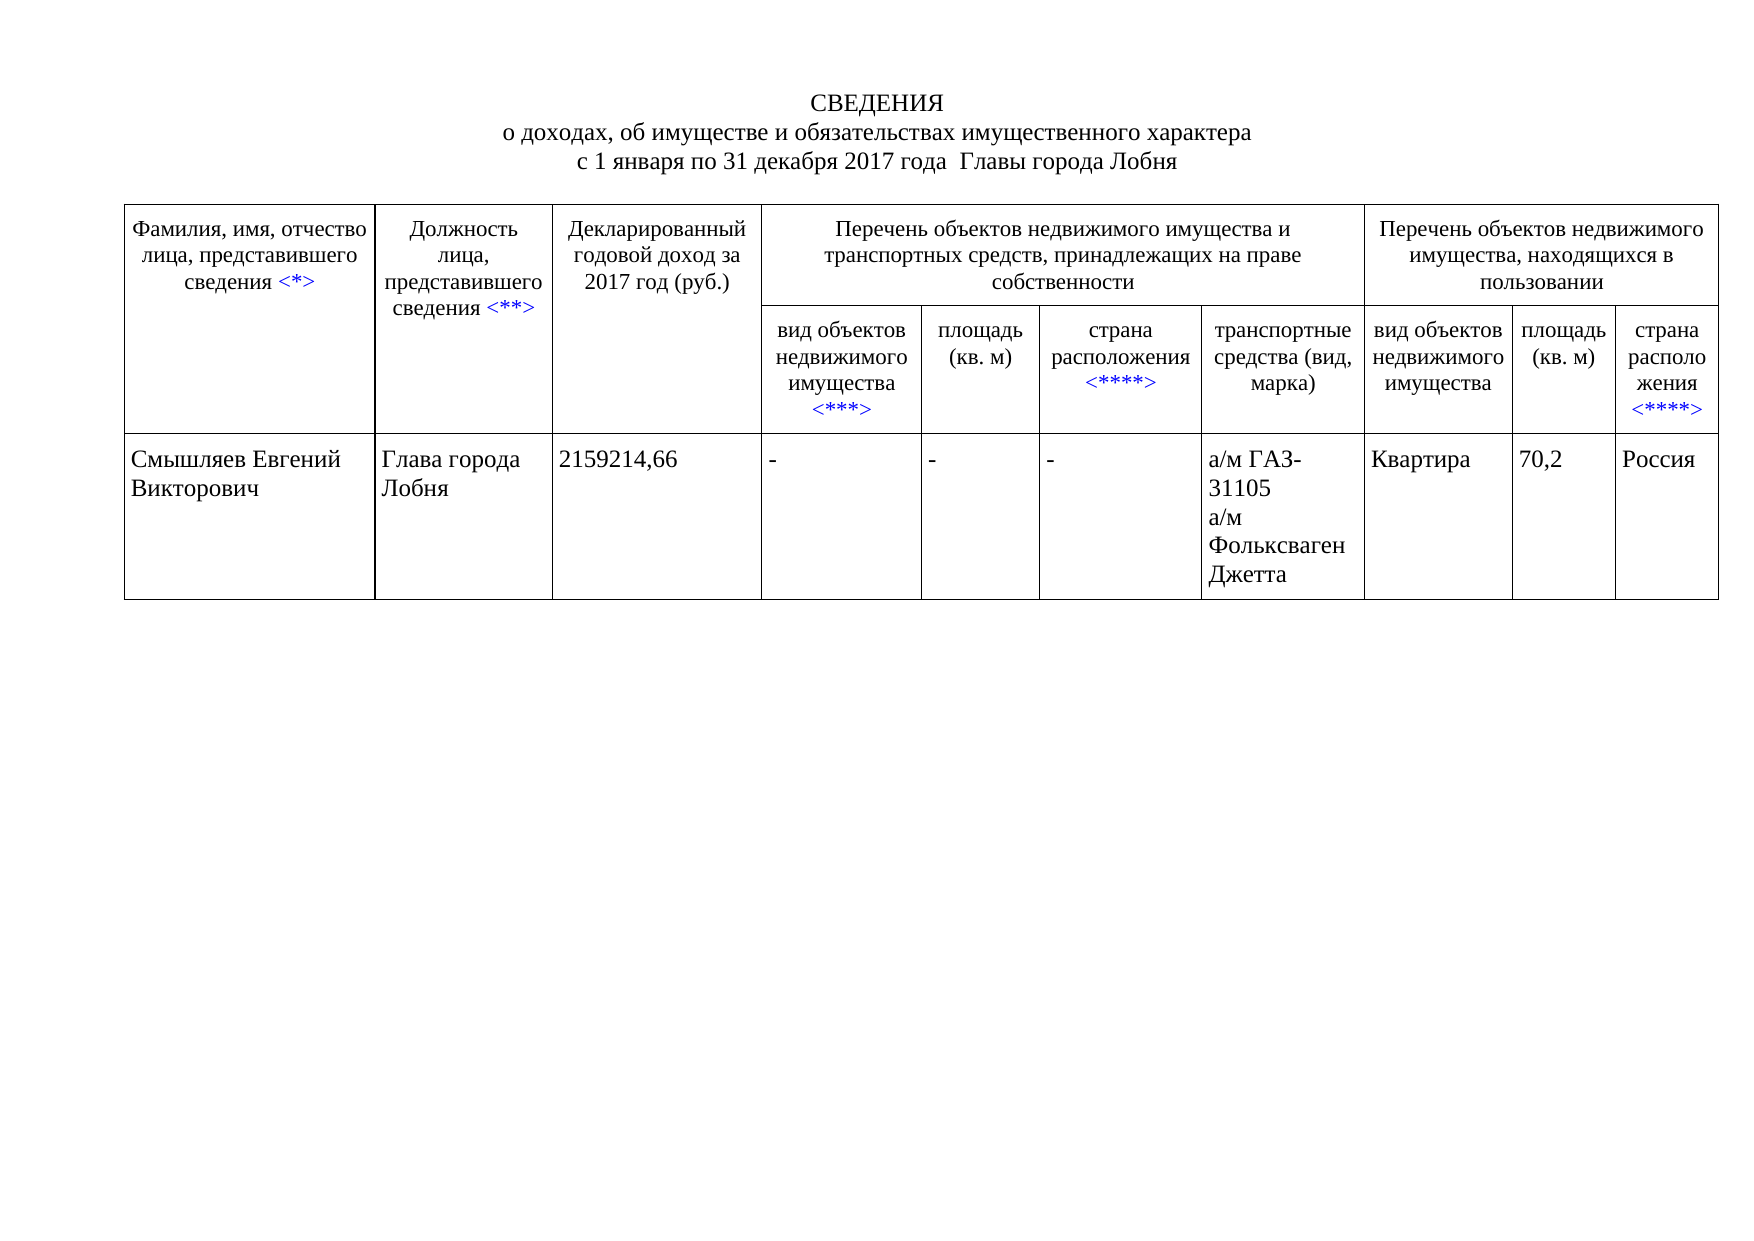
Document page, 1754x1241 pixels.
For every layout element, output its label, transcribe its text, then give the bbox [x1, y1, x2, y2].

table_cell 2159214,66 [553, 434, 761, 599]
table_cell вид объектов недвижимого имущества <***> [762, 306, 921, 433]
table_cell страна расположения <****> [1040, 306, 1201, 433]
text СВЕДЕНИЯ [118, 88, 1636, 117]
text с 1 января по 31 декабря 2017 года Главы города Лобня [118, 146, 1636, 175]
table_header Перечень объектов недвижимого имущества, находящихся в пользовании [1365, 205, 1718, 305]
table_cell транспортные средства (вид, марка) [1202, 306, 1364, 433]
table_cell Глава города Лобня [376, 434, 552, 599]
table_cell - [922, 434, 1039, 599]
table_cell 70,2 [1513, 434, 1615, 599]
table_cell а/м ГАЗ-31105 а/м Фольксваген Джетта [1202, 434, 1364, 599]
table_cell площадь (кв. м) [1513, 306, 1615, 433]
table_cell Смышляев Евгений Викторович [125, 434, 374, 599]
table_cell вид объектов недвижимого имущества [1365, 306, 1512, 433]
text о доходах, об имуществе и обязательствах имущественного характера [118, 117, 1636, 146]
table_header Декларированный годовой доход за 2017 год (руб.) [553, 205, 761, 433]
table_header Фамилия, имя, отчество лица, представившего сведения <*> [125, 205, 374, 433]
table_cell - [762, 434, 921, 599]
table_header Должность лица, представившего сведения <**> [376, 205, 552, 433]
table_header Перечень объектов недвижимого имущества и транспортных средств, принадлежащих на праве собственности [762, 205, 1364, 305]
table_cell - [1040, 434, 1201, 599]
table_cell Квартира [1365, 434, 1512, 599]
table_cell Россия [1616, 434, 1718, 599]
table_cell страна расположения <****> [1616, 306, 1718, 433]
table_cell площадь (кв. м) [922, 306, 1039, 433]
